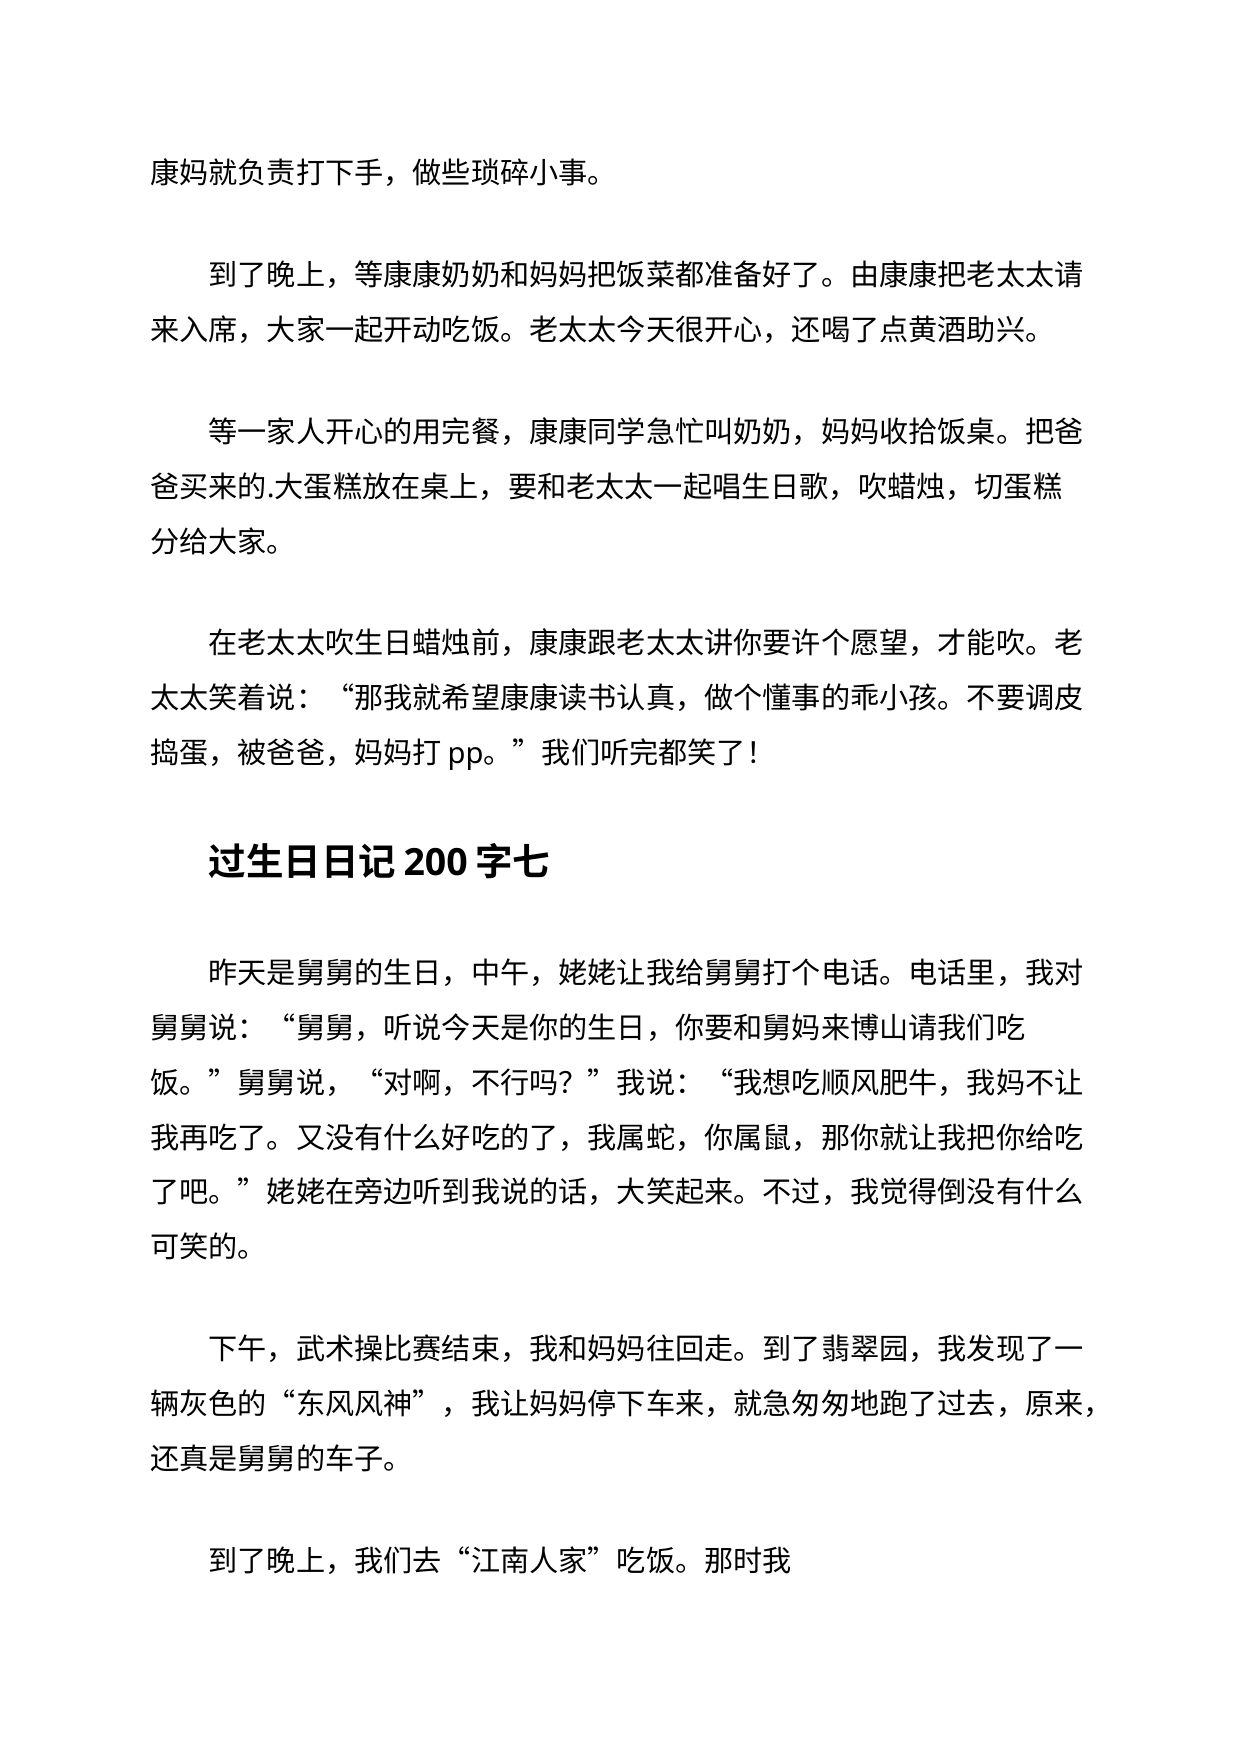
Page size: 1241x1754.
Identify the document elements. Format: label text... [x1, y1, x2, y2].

text 到了晚上，我们去“江南人家”吃饭。那时我 [150, 1537, 1090, 1579]
text 昨天是舅舅的生日，中午，姥姥让我给舅舅打个电话。电话里，我对舅舅说：“舅舅，听说今天是你的生日，你要和舅妈来博山请我们吃饭。”舅舅说，“对啊，不行吗？”我说：“我想吃顺风肥牛，我妈不让我再吃了。又没有什么好吃的了，我属蛇，你属鼠，那你就让我把你给吃了吧。”姥姥在旁边听到我说的话，大笑起来。不过，我觉得倒没有什么可笑的。 [150, 949, 1090, 1266]
text 下午，武术操比赛结束，我和妈妈往回走。到了翡翠园，我发现了一辆灰色的“东风风神”，我让妈妈停下车来，就急匆匆地跑了过去，原来，还真是舅舅的车子。 [150, 1326, 1090, 1478]
text 过生日日记200字七 [150, 832, 1090, 886]
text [150, 150, 1090, 192]
text 在老太太吹生日蜡烛前，康康跟老太太讲你要许个愿望，才能吹。老太太笑着说：“那我就希望康康读书认真，做个懂事的乖小孩。不要调皮捣蛋，被爸爸，妈妈打pp。”我们听完都笑了！ [150, 620, 1090, 772]
text 等一家人开心的用完餐，康康同学急忙叫奶奶，妈妈收拾饭桌。把爸爸买来的.大蛋糕放在桌上，要和老太太一起唱生日歌，吹蜡烛，切蛋糕分给大家。 [150, 408, 1090, 561]
text 到了晚上，等康康奶奶和妈妈把饭菜都准备好了。由康康把老太太请来入席，大家一起开动吃饭。老太太今天很开心，还喝了点黄酒助兴。 [150, 252, 1090, 349]
